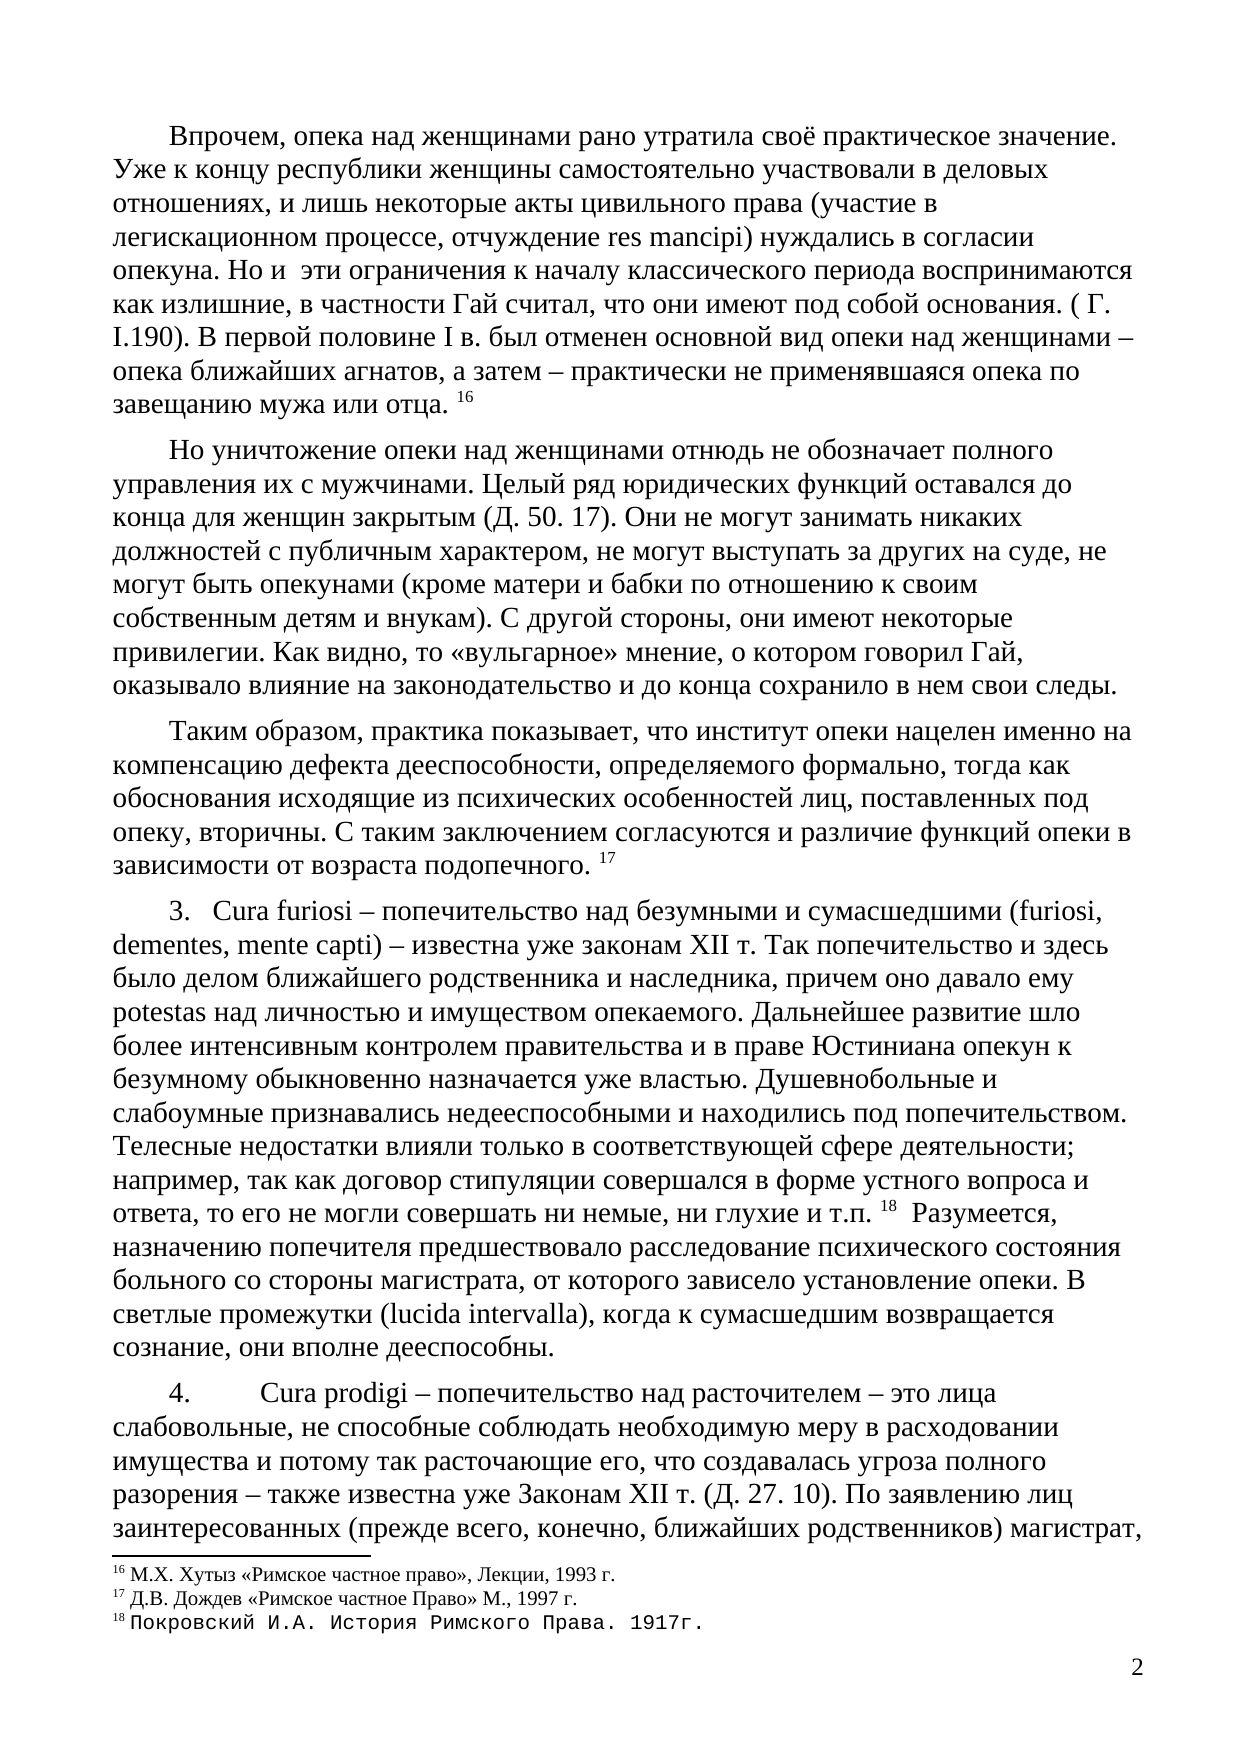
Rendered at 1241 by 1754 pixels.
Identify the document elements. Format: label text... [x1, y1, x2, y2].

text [112, 1376, 1144, 1543]
text 3. Cura furiosi – попечительство над безумными и сумасшедшими (furiosi, dementes, mente capti) – известна уже законам XII т. Так попечительство и здесь было делом ближайшего родственника и наследника, причем оно давало ему potestas над личностью и имуществом опекаемого. Дальнейшее развитие шло более интенсивным контролем правительства и в праве Юстиниана опекун к безумному обыкновенно назначается уже властью. Душевнобольные и слабоумные признавались недееспособными и находились под попечительством. Телесные недостатки влияли только в соответствующей сфере деятельности; например, так как договор стипуляции совершался в форме устного вопроса и ответа, то его не могли совершать ни немые, ни глухие и т.п. Разумеется, назначению попечителя предшествовало расследование психического состояния больного со стороны магистрата, от которого зависело установление опеки. В светлые промежутки (lucida intervalla), когда к сумасшедшим возвращается сознание, они вполне дееспособны. [112, 893, 1144, 1363]
text Впрочем, опека над женщинами рано утратила своё практическое значение. Уже к концу республики женщины самостоятельно участвовали в деловых отношениях, и лишь некоторые акты цивильного права (участие в легискационном процессе, отчуждение res mancipi) нуждались в согласии опекуна. Но и эти ограничения к началу классического периода воспринимаются как излишние, в частности Гай считал, что они имеют под собой основания. ( Г. I.190). В первой половине I в. был отменен основной вид опеки над женщинами – опека ближайших агнатов, а затем – практически не применявшаяся опека по завещанию мужа или отца. [112, 118, 1144, 420]
text Таким образом, практика показывает, что институт опеки нацелен именно на компенсацию дефекта дееспособности, определяемого формально, тогда как обоснования исходящие из психических особенностей лиц, поставленных под опеку, вторичны. С таким заключением согласуются и различие функций опеки в зависимости от возраста подопечного. [112, 713, 1144, 881]
text Но уничтожение опеки над женщинами отнюдь не обозначает полного управления их с мужчинами. Целый ряд юридических функций оставался до конца для женщин закрытым (Д. 50. 17). Они не могут занимать никаких должностей с публичным характером, не могут выступать за других на суде, не могут быть опекунами (кроме матери и бабки по отношению к своим собственным детям и внукам). С другой стороны, они имеют некоторые привилегии. Как видно, то «вульгарное» мнение, о котором говорил Гай, оказывало влияние на законодательство и до конца сохранило в нем свои следы. [112, 432, 1144, 701]
